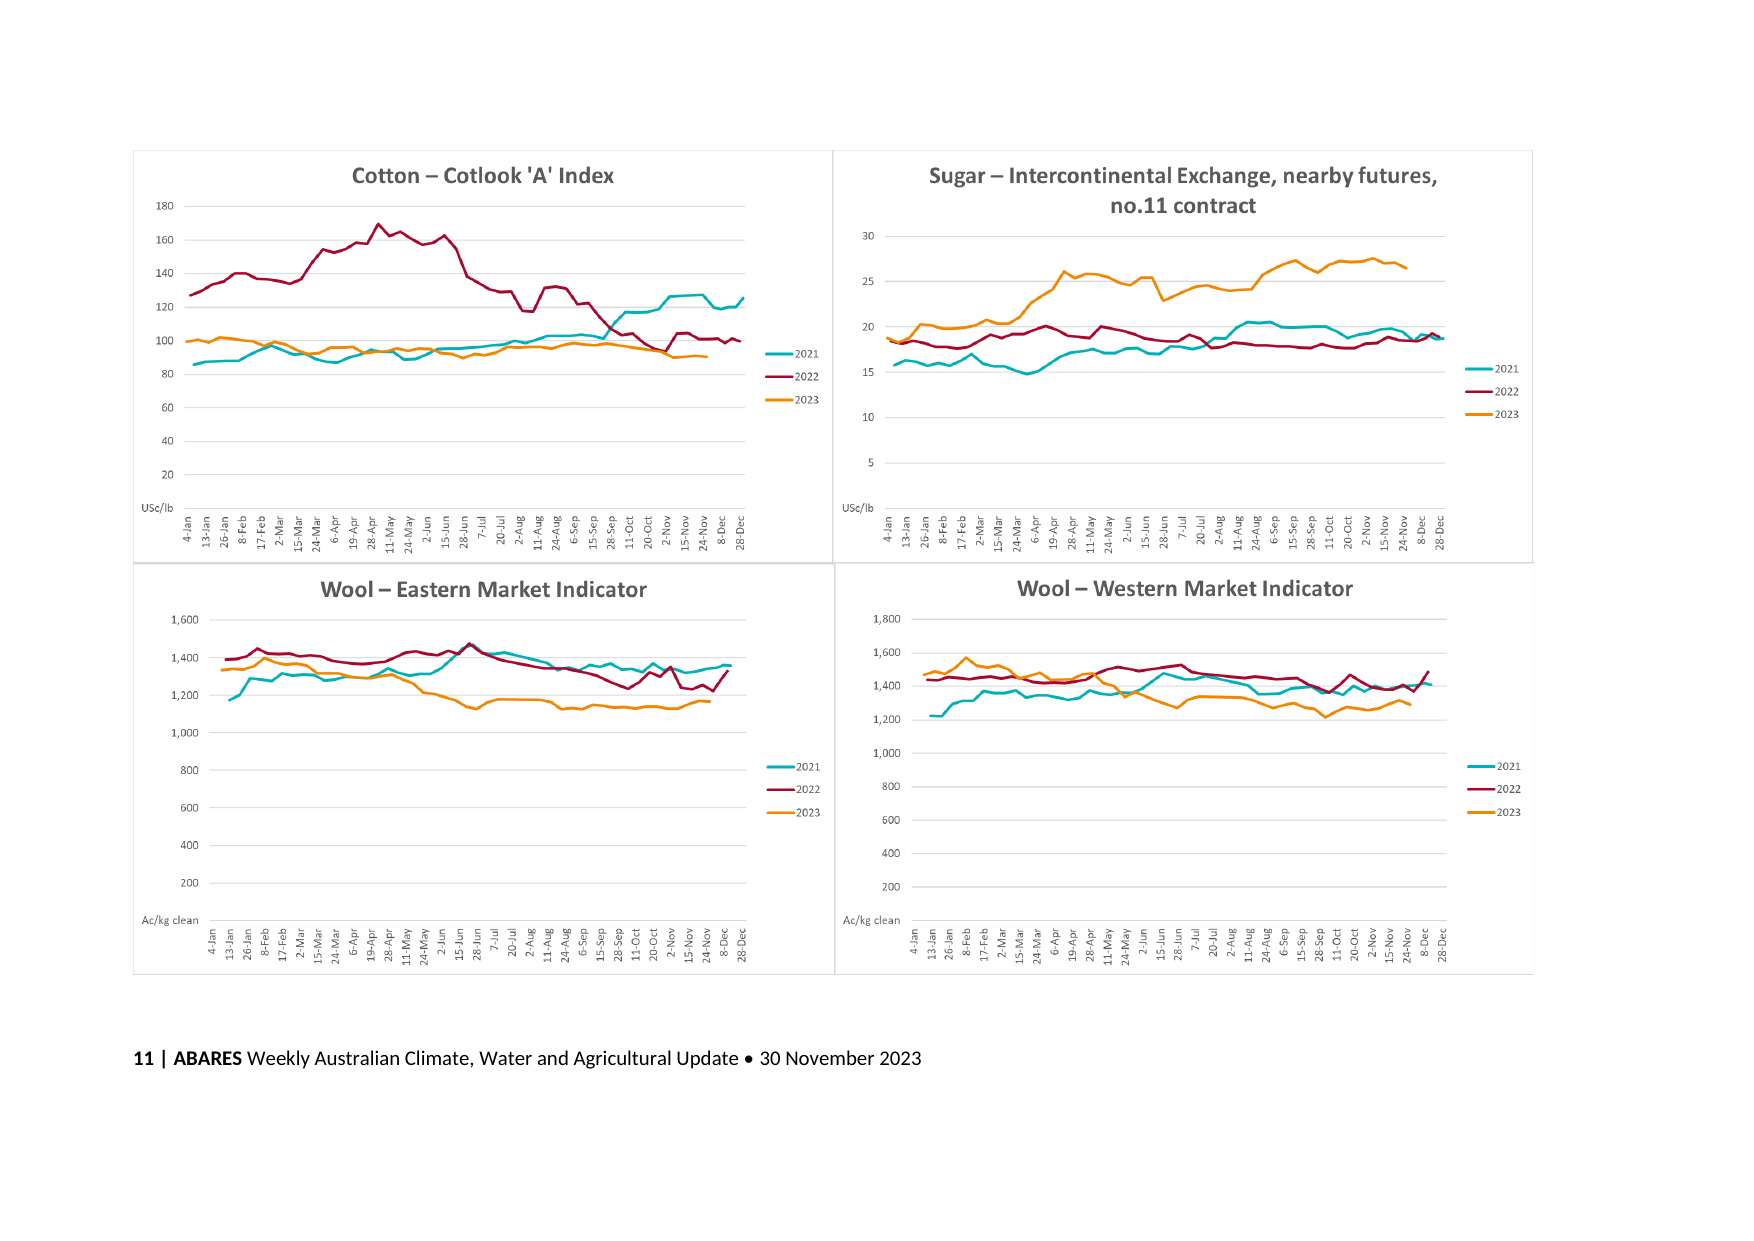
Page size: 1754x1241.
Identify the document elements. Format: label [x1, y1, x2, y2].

picture [132, 150, 1535, 975]
